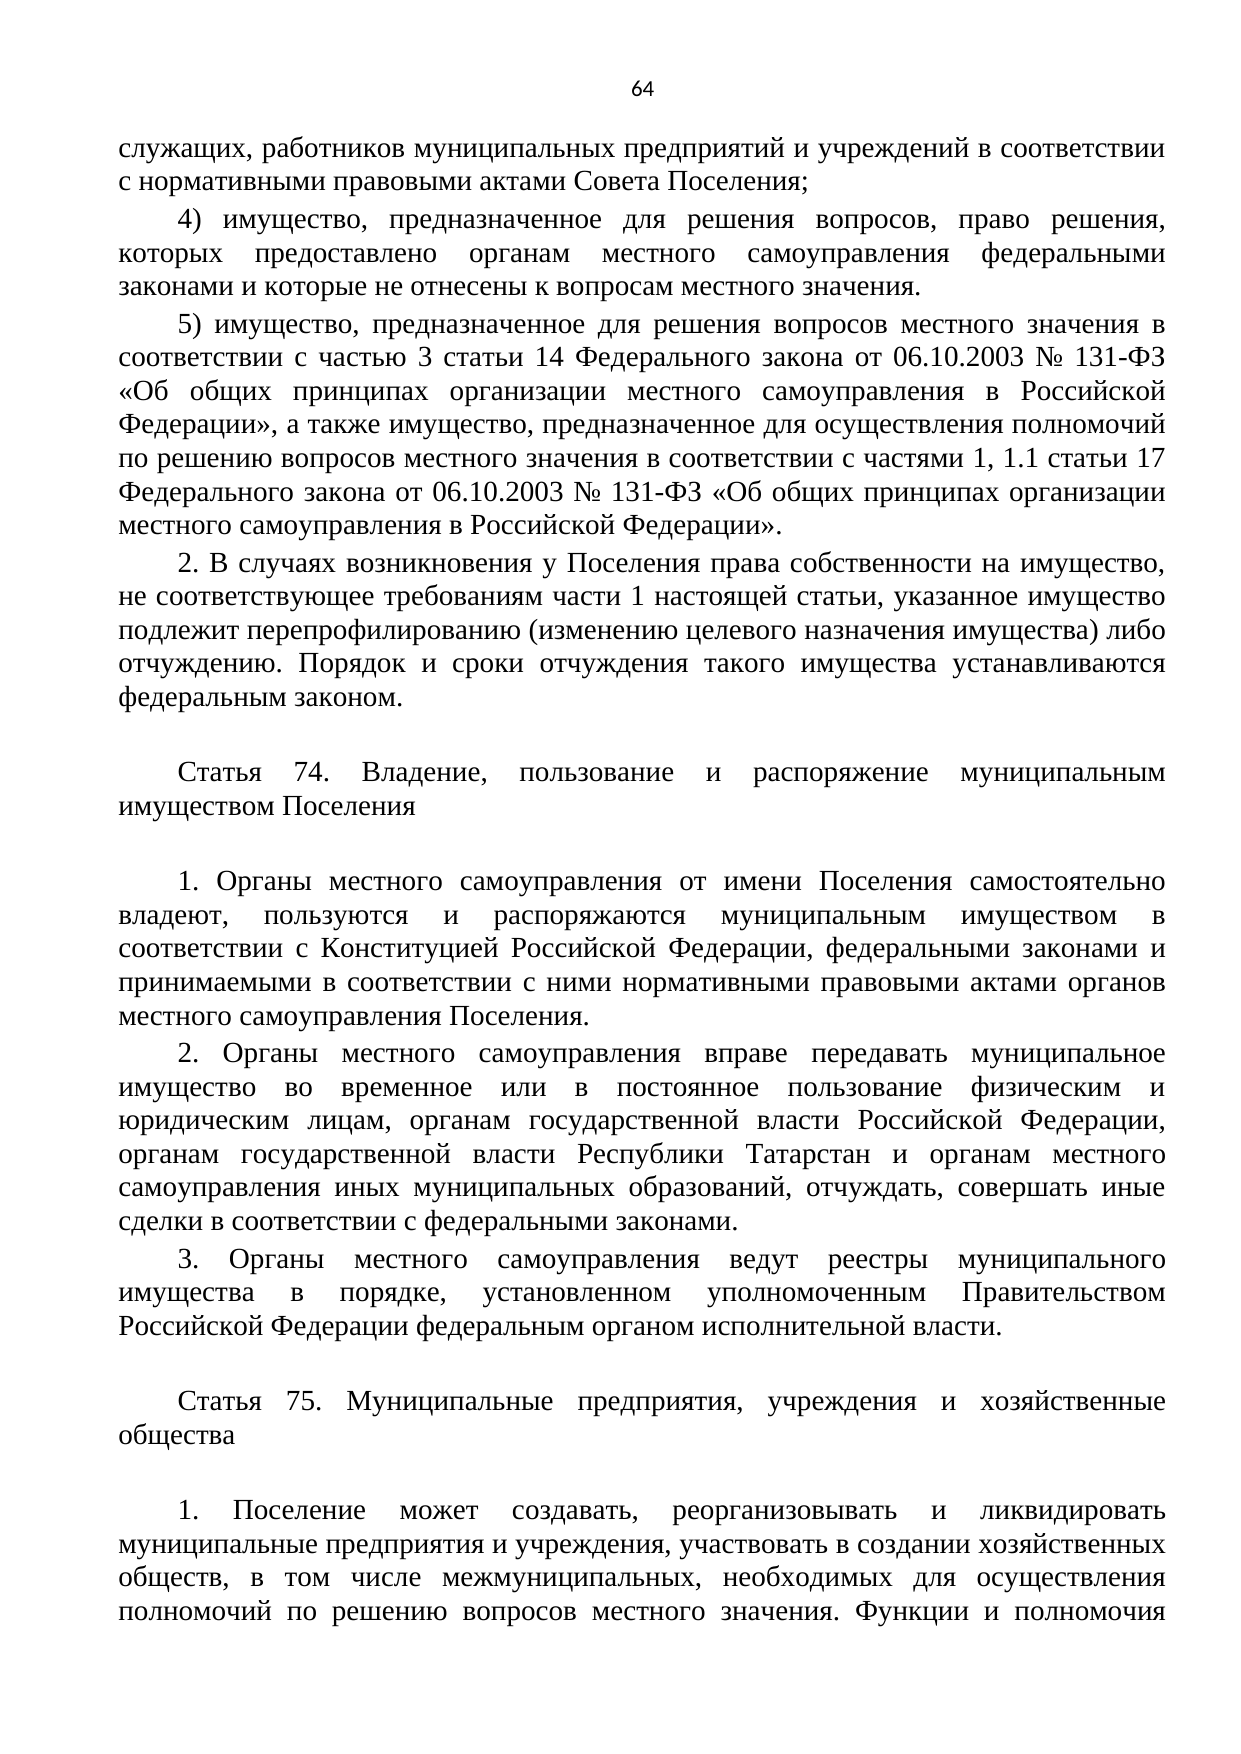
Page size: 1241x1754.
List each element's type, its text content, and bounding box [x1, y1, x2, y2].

text 3. Органы местного самоуправления ведут реестры муниципального имущества в порядке, установленном уполномоченным Правительством Российской Федерации федеральным органом исполнительной власти. [118, 1241, 1167, 1341]
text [118, 130, 1167, 197]
text 4) имущество, предназначенное для решения вопросов, право решения, которых предоставлено органам местного самоуправления федеральными законами и которые не отнесены к вопросам местного значения. [118, 201, 1167, 302]
text 2. В случаях возникновения у Поселения права собственности на имущество, не соответствующее требованиям части 1 настоящей статьи, указанное имущество подлежит перепрофилированию (изменению целевого назначения имущества) либо отчуждению. Порядок и сроки отчуждения такого имущества устанавливаются федеральным законом. [118, 545, 1167, 713]
text 5) имущество, предназначенное для решения вопросов местного значения в соответствии с частью 3 статьи 14 Федерального закона от 06.10.2003 № 131-ФЗ «Об общих принципах организации местного самоуправления в Российской Федерации», а также имущество, предназначенное для осуществления полномочий по решению вопросов местного значения в соответствии с частями 1, 1.1 статьи 17 Федерального закона от 06.10.2003 № 131-ФЗ «Об общих принципах организации местного самоуправления в Российской Федерации». [118, 306, 1167, 541]
text Статья 74. Владение, пользование и распоряжение муниципальным имуществом Поселения [118, 754, 1167, 822]
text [118, 1492, 1167, 1626]
text 2. Органы местного самоуправления вправе передавать муниципальное имущество во временное или в постоянное пользование физическим и юридическим лицам, органам государственной власти Российской Федерации, органам государственной власти Республики Татарстан и органам местного самоуправления иных муниципальных образований, отчуждать, совершать иные сделки в соответствии с федеральными законами. [118, 1035, 1167, 1237]
text 1. Органы местного самоуправления от имени Поселения самостоятельно владеют, пользуются и распоряжаются муниципальным имуществом в соответствии с Конституцией Российской Федерации, федеральными законами и принимаемыми в соответствии с ними нормативными правовыми актами органов местного самоуправления Поселения. [118, 863, 1167, 1031]
text Статья 75. Муниципальные предприятия, учреждения и хозяйственные общества [118, 1383, 1167, 1450]
